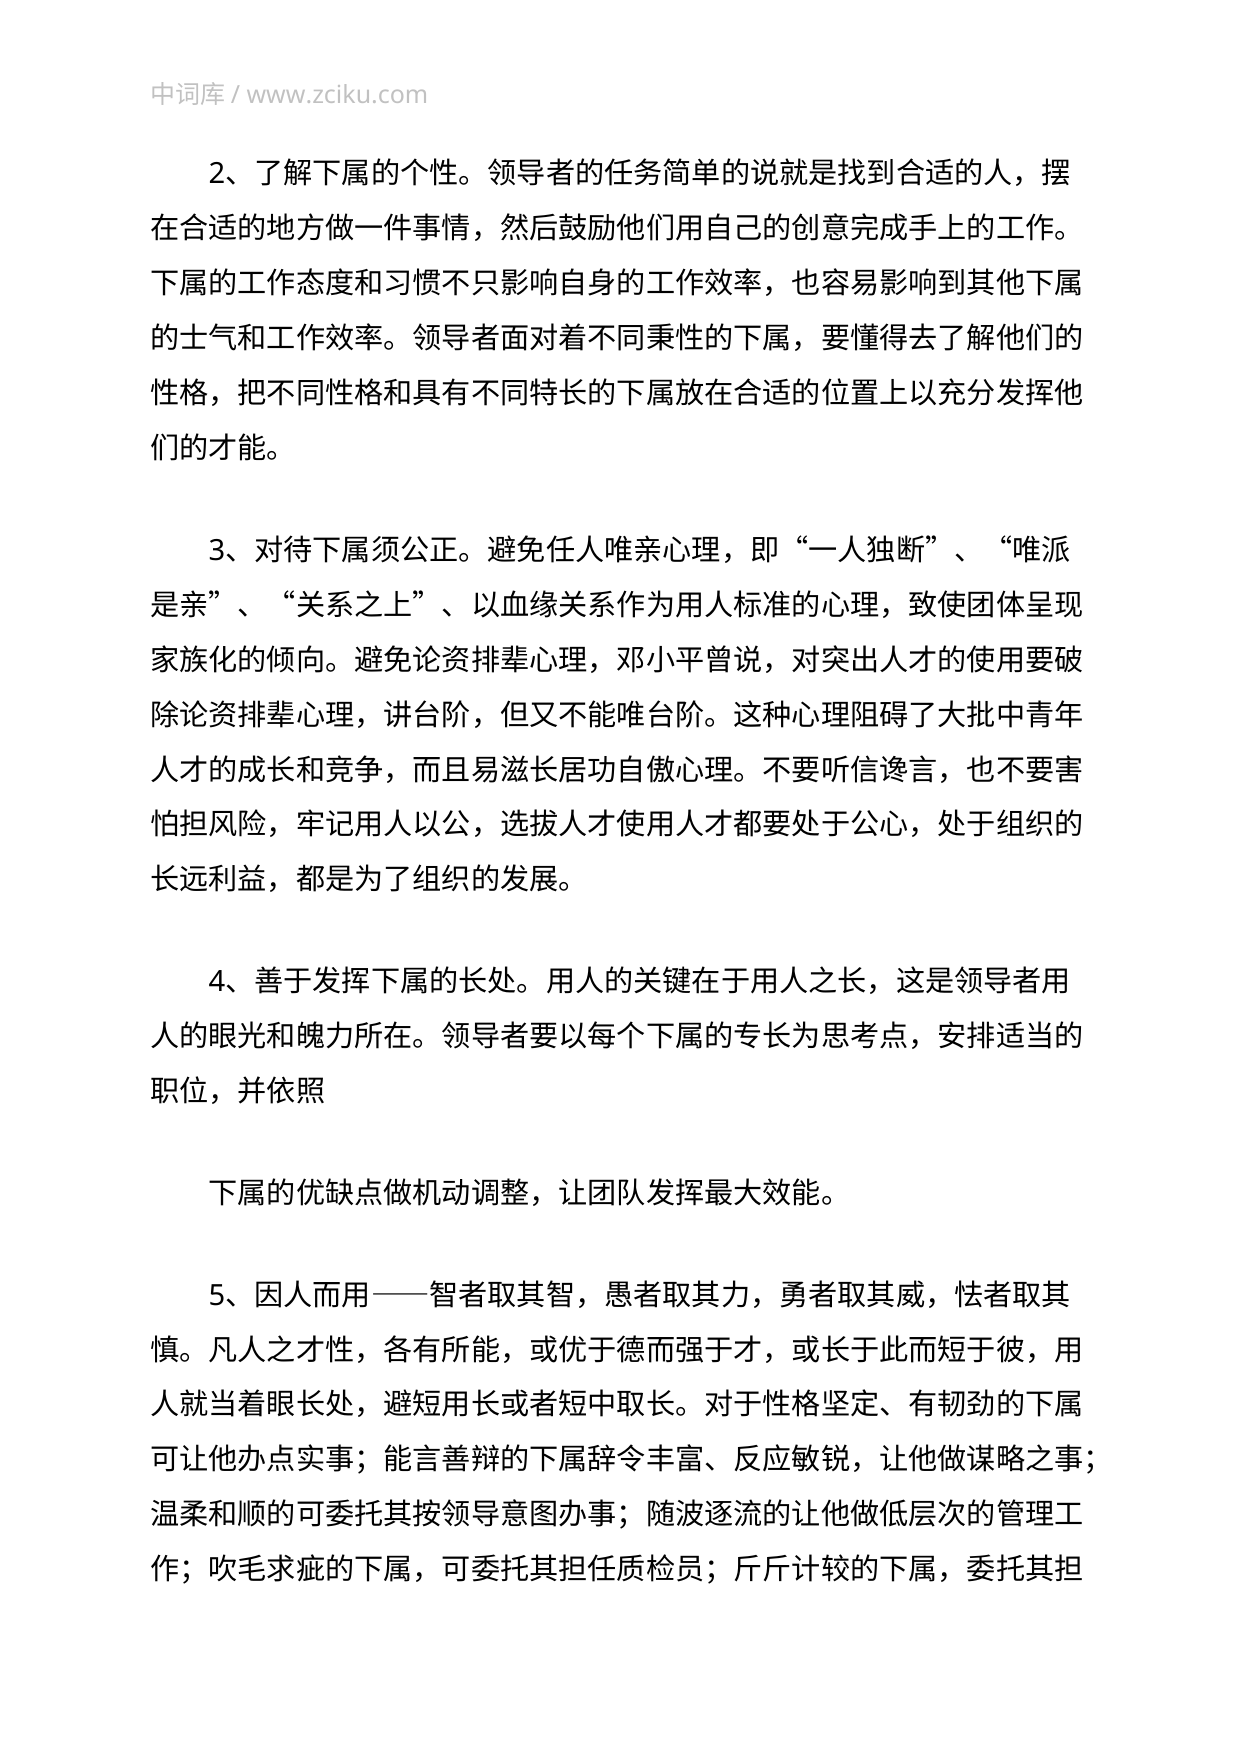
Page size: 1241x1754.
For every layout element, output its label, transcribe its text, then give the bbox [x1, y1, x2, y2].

text 下属的优缺点做机动调整，让团队发挥最大效能。 [150, 1169, 1090, 1212]
text 3、对待下属须公正。避免任人唯亲心理，即“一人独断”、“唯派是亲”、“关系之上”、以血缘关系作为用人标准的心理，致使团体呈现家族化的倾向。避免论资排辈心理，邓小平曾说，对突出人才的使用要破除论资排辈心理，讲台阶，但又不能唯台阶。这种心理阻碍了大批中青年人才的成长和竞争，而且易滋长居功自傲心理。不要听信谗言，也不要害怕担风险，牢记用人以公，选拔人才使用人才都要处于公心，处于组织的长远利益，都是为了组织的发展。 [150, 526, 1090, 898]
text 2、了解下属的个性。领导者的任务简单的说就是找到合适的人，摆在合适的地方做一件事情，然后鼓励他们用自己的创意完成手上的工作。下属的工作态度和习惯不只影响自身的工作效率，也容易影响到其他下属的士气和工作效率。领导者面对着不同秉性的下属，要懂得去了解他们的性格，把不同性格和具有不同特长的下属放在合适的位置上以充分发挥他们的才能。 [150, 150, 1090, 467]
text 4、善于发挥下属的长处。用人的关键在于用人之长，这是领导者用人的眼光和魄力所在。领导者要以每个下属的专长为思考点，安排适当的职位，并依照 [150, 958, 1090, 1110]
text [150, 1271, 1090, 1588]
